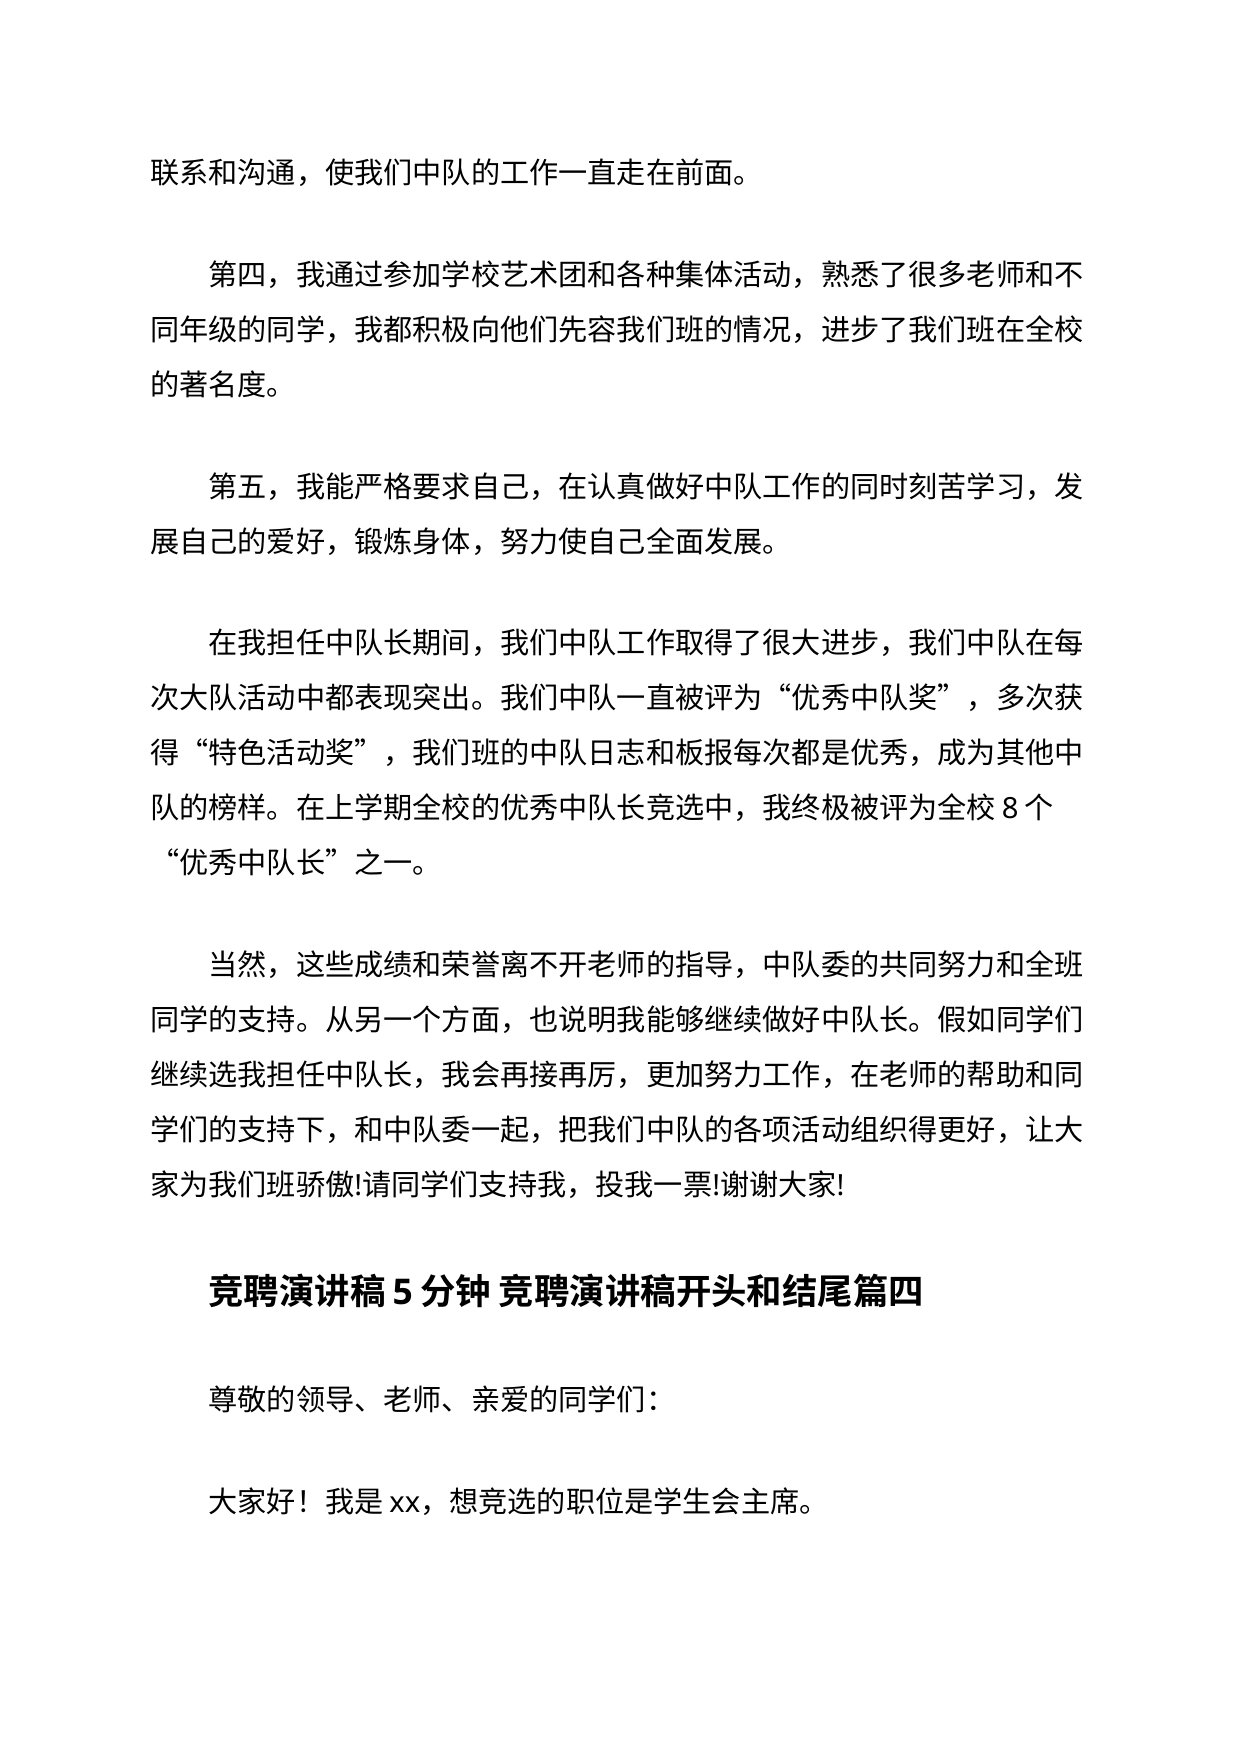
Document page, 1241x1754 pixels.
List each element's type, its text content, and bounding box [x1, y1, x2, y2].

text 尊敬的领导、老师、亲爱的同学们： [150, 1377, 1090, 1419]
text 大家好！我是xx，想竞选的职位是学生会主席。 [150, 1478, 1090, 1521]
text 当然，这些成绩和荣誉离不开老师的指导，中队委的共同努力和全班同学的支持。从另一个方面，也说明我能够继续做好中队长。假如同学们继续选我担任中队长，我会再接再厉，更加努力工作，在老师的帮助和同学们的支持下，和中队委一起，把我们中队的各项活动组织得更好，让大家为我们班骄傲!请同学们支持我，投我一票!谢谢大家! [150, 941, 1090, 1203]
text 竞聘演讲稿5分钟 竞聘演讲稿开头和结尾篇四 [150, 1263, 1090, 1314]
text 第五，我能严格要求自己，在认真做好中队工作的同时刻苦学习，发展自己的爱好，锻炼身体，努力使自己全面发展。 [150, 463, 1090, 561]
text 在我担任中队长期间，我们中队工作取得了很大进步，我们中队在每次大队活动中都表现突出。我们中队一直被评为“优秀中队奖”，多次获得“特色活动奖”，我们班的中队日志和板报每次都是优秀，成为其他中队的榜样。在上学期全校的优秀中队长竞选中，我终极被评为全校8个“优秀中队长”之一。 [150, 620, 1090, 882]
text 第四，我通过参加学校艺术团和各种集体活动，熟悉了很多老师和不同年级的同学，我都积极向他们先容我们班的情况，进步了我们班在全校的著名度。 [150, 252, 1090, 404]
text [150, 150, 1090, 192]
